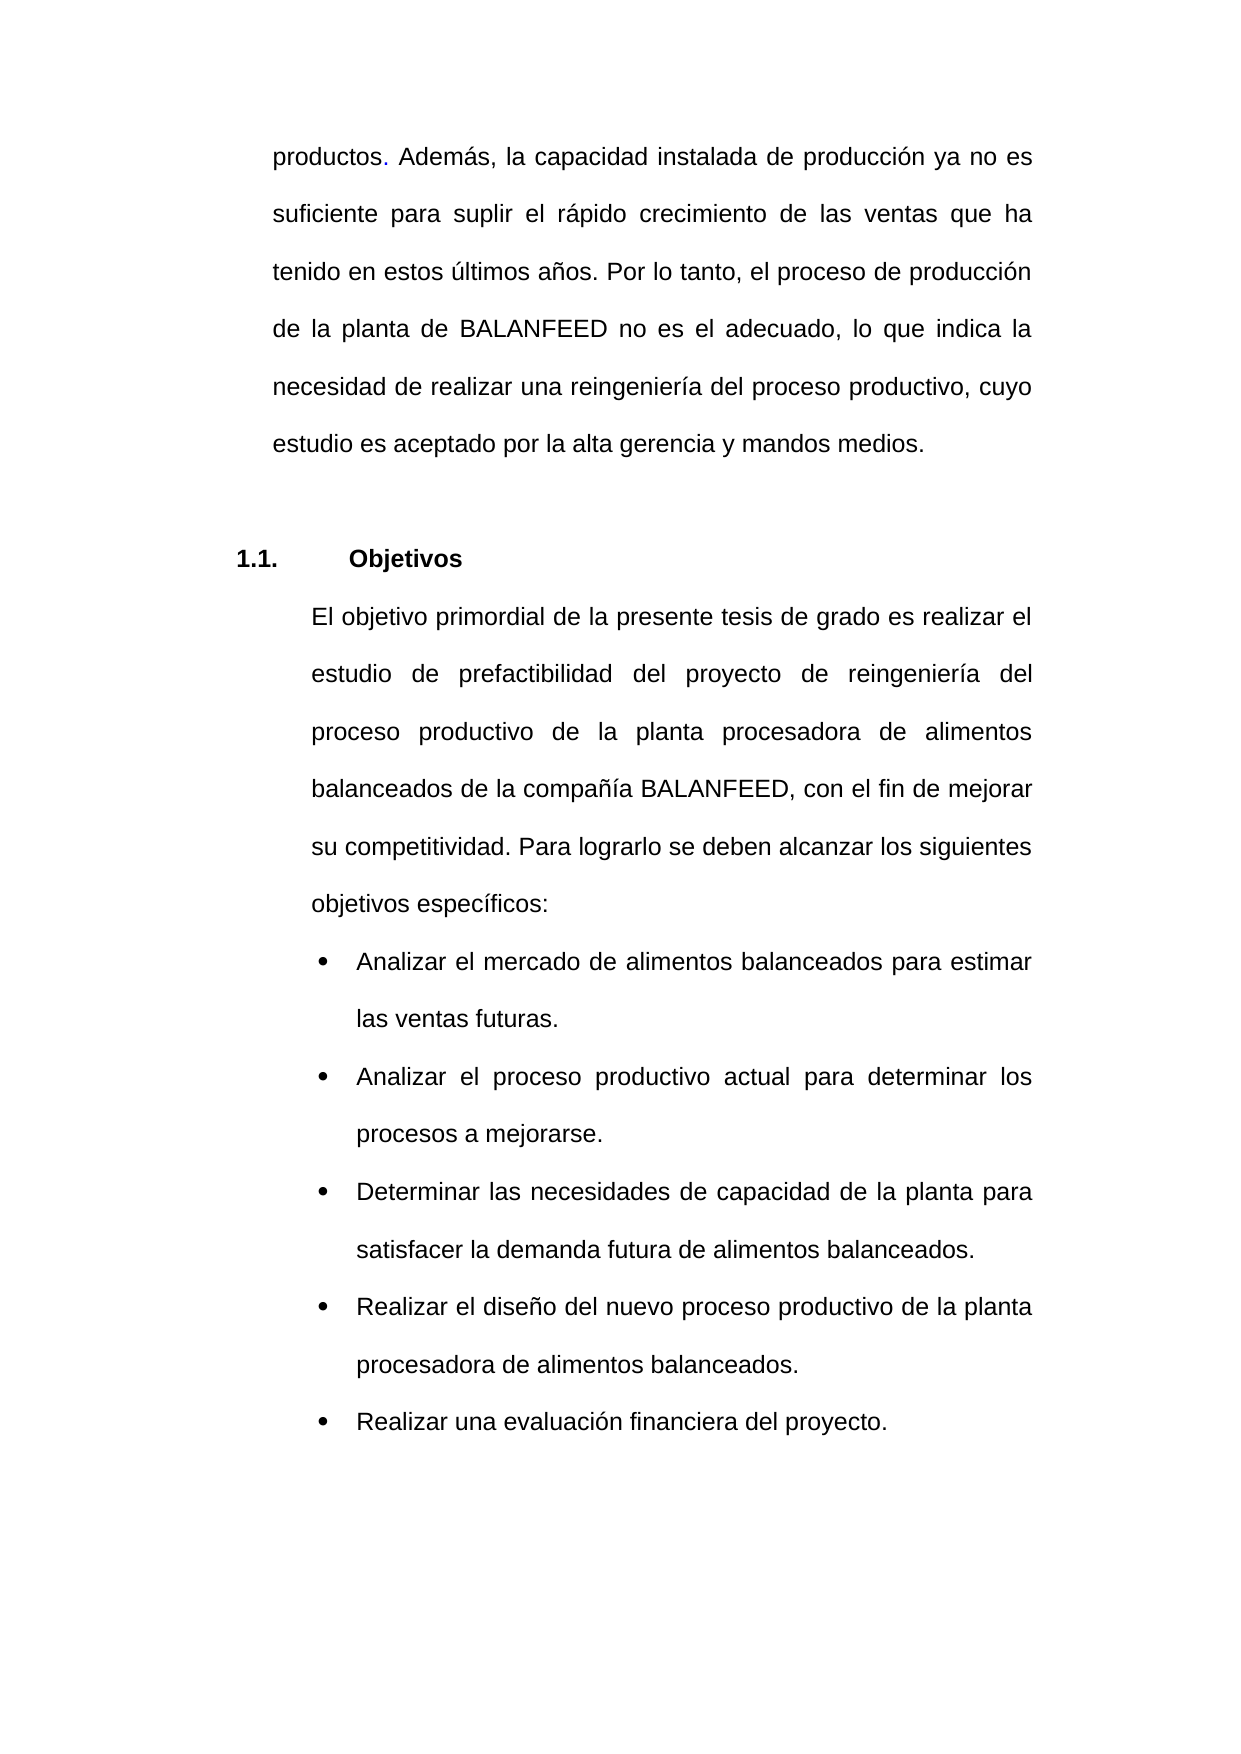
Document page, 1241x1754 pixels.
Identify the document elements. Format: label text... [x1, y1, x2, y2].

list Determinar las necesidades de capacidad de la planta para satisfacer la demanda futura de alimentos balanceados. [319, 1177, 1033, 1263]
list Analizar el mercado de alimentos balanceados para estimar las ventas futuras. [319, 947, 1033, 1033]
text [272, 142, 1033, 458]
list Analizar el proceso productivo actual para determinar los procesos a mejorarse. [319, 1062, 1033, 1148]
list Realizar una evaluación financiera del proyecto. [319, 1407, 1033, 1436]
text El objetivo primordial de la presente tesis de grado es realizar el estudio de prefactibilidad del proyecto de reingeniería del proceso productivo de la planta procesadora de alimentos balanceados de la compañía BALANFEED, con el fin de mejorar su competitividad. Para lograrlo se deben alcanzar los siguientes objetivos específicos: [311, 602, 1033, 918]
list Objetivos [236, 544, 1033, 573]
list Realizar el diseño del nuevo proceso productivo de la planta procesadora de alimentos balanceados. [319, 1292, 1033, 1378]
